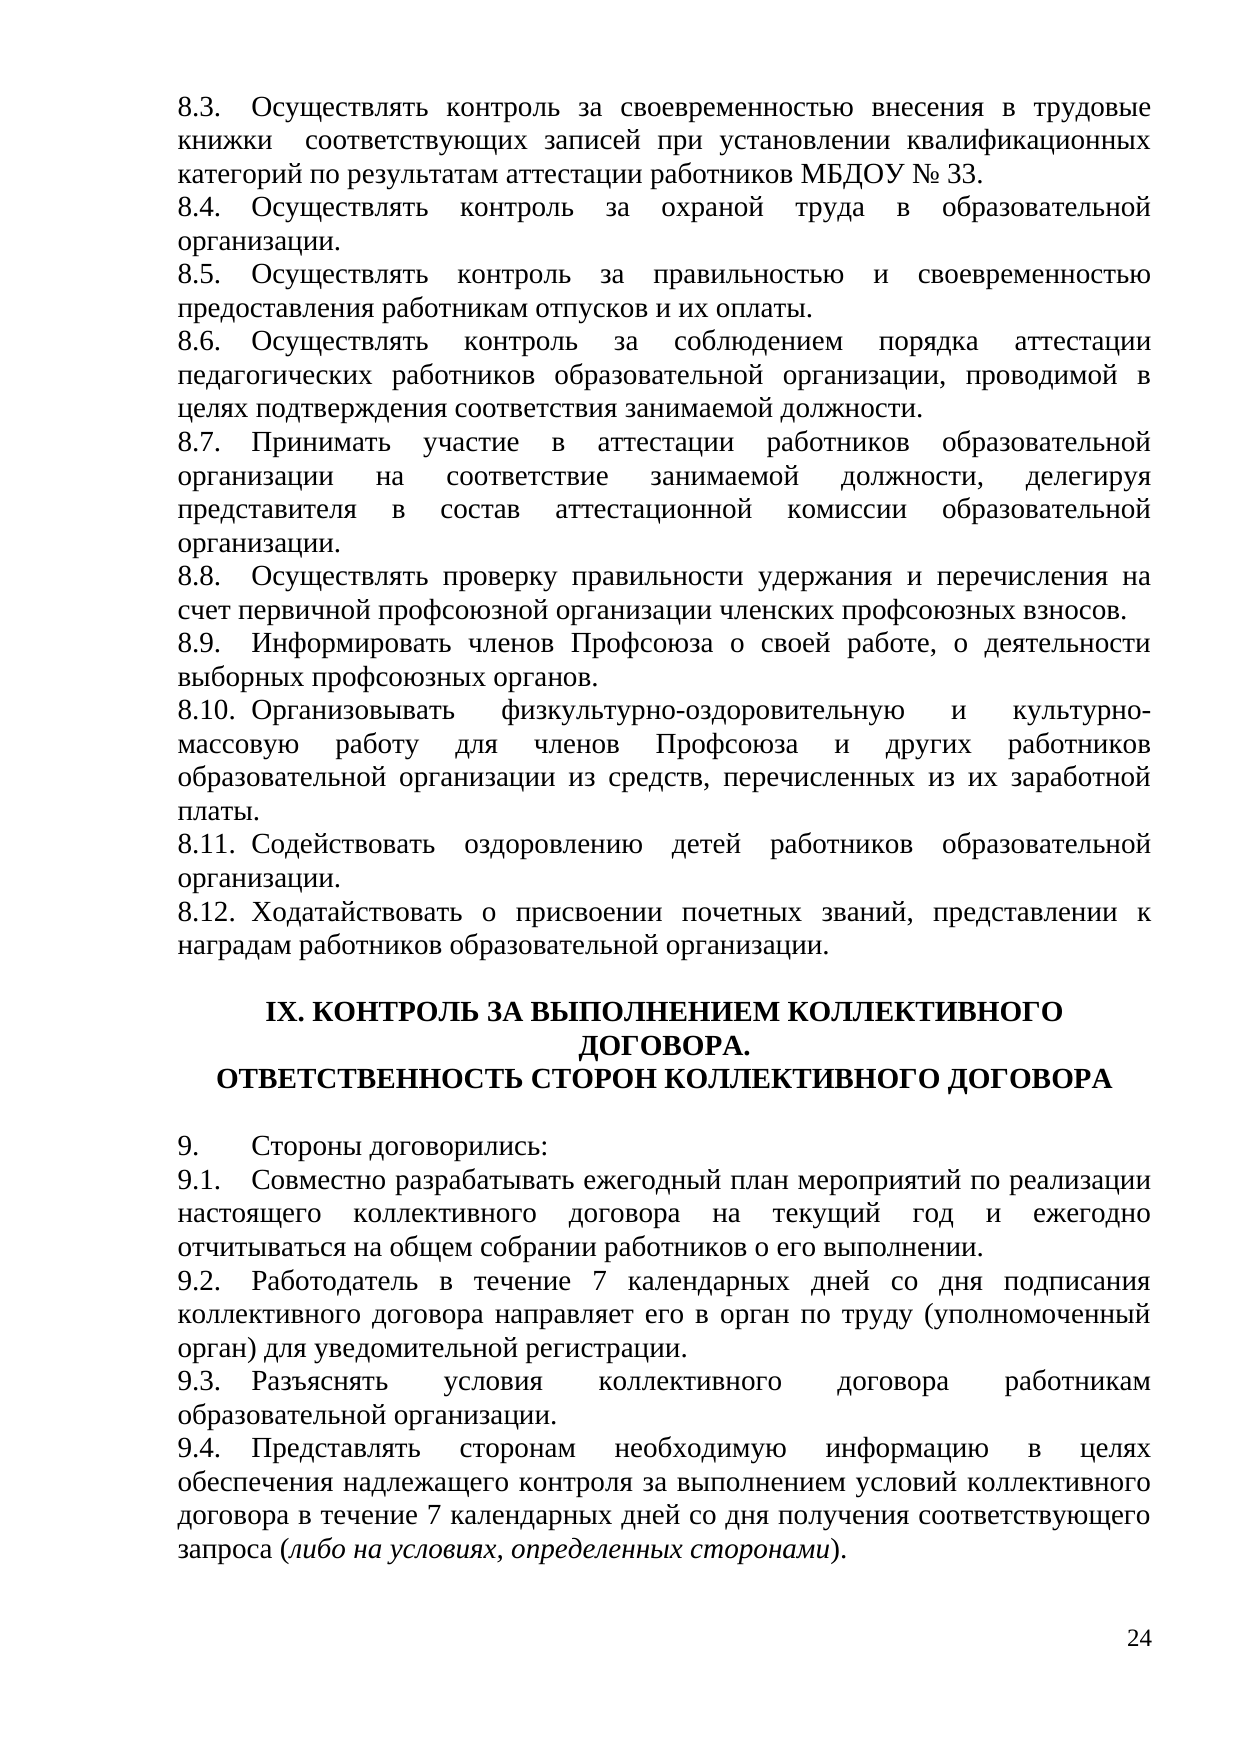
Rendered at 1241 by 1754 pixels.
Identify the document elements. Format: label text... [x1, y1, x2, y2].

text IX. Контроль за выполнением коллективного договора. [177, 994, 1152, 1061]
text 8.6. Осуществлять контроль за соблюдением порядка аттестации педагогических работников образовательной организации, проводимой в целях подтверждения соответствия занимаемой должности. [177, 323, 1152, 424]
text 8.3. Осуществлять контроль за своевременностью внесения в трудовые книжки соответствующих записей при установлении квалификационных категорий по результатам аттестации работников МБДОУ № 33. [177, 89, 1152, 189]
text 8.8. Осуществлять проверку правильности удержания и перечисления на счет первичной профсоюзной организации членских профсоюзных взносов. [177, 558, 1152, 625]
text 8.9. Информировать членов Профсоюза о своей работе, о деятельности выборных профсоюзных органов. [177, 625, 1152, 692]
text 9.1. Совместно разрабатывать ежегодный план мероприятий по реализации настоящего коллективного договора на текущий год и ежегодно отчитываться на общем собрании работников о его выполнении. [177, 1162, 1152, 1263]
text 9. Стороны договорились: [177, 1128, 1152, 1162]
text 9.4. Представлять сторонам необходимую информацию в целях обеспечения надлежащего контроля за выполнением условий коллективного договора в течение 7 календарных дней со дня получения соответствующего запроса (либо на условиях, определенных сторонами). [177, 1430, 1152, 1564]
text Ответственность сторон коллективного договора [177, 1061, 1152, 1095]
text 8.4. Осуществлять контроль за охраной труда в образовательной организации. [177, 189, 1152, 256]
text 8.11. Содействовать оздоровлению детей работников образовательной организации. [177, 827, 1152, 894]
text 9.2. Работодатель в течение 7 календарных дней со дня подписания коллективного договора направляет его в орган по труду (уполномоченный орган) для уведомительной регистрации. [177, 1263, 1152, 1363]
text 8.5. Осуществлять контроль за правильностью и своевременностью предоставления работникам отпусков и их оплаты. [177, 256, 1152, 323]
text 8.12. Ходатайствовать о присвоении почетных званий, представлении к наградам работников образовательной организации. [177, 894, 1152, 961]
text 9.3. Разъяснять условия коллективного договора работникам образовательной организации. [177, 1363, 1152, 1430]
text 8.10. Организовывать физкультурно-оздоровительную и культурно-массовую работу для членов Профсоюза и других работников образовательной организации из средств, перечисленных из их заработной платы. [177, 692, 1152, 827]
text 8.7. Принимать участие в аттестации работников образовательной организации на соответствие занимаемой должности, делегируя представителя в состав аттестационной комиссии образовательной организации. [177, 424, 1152, 558]
